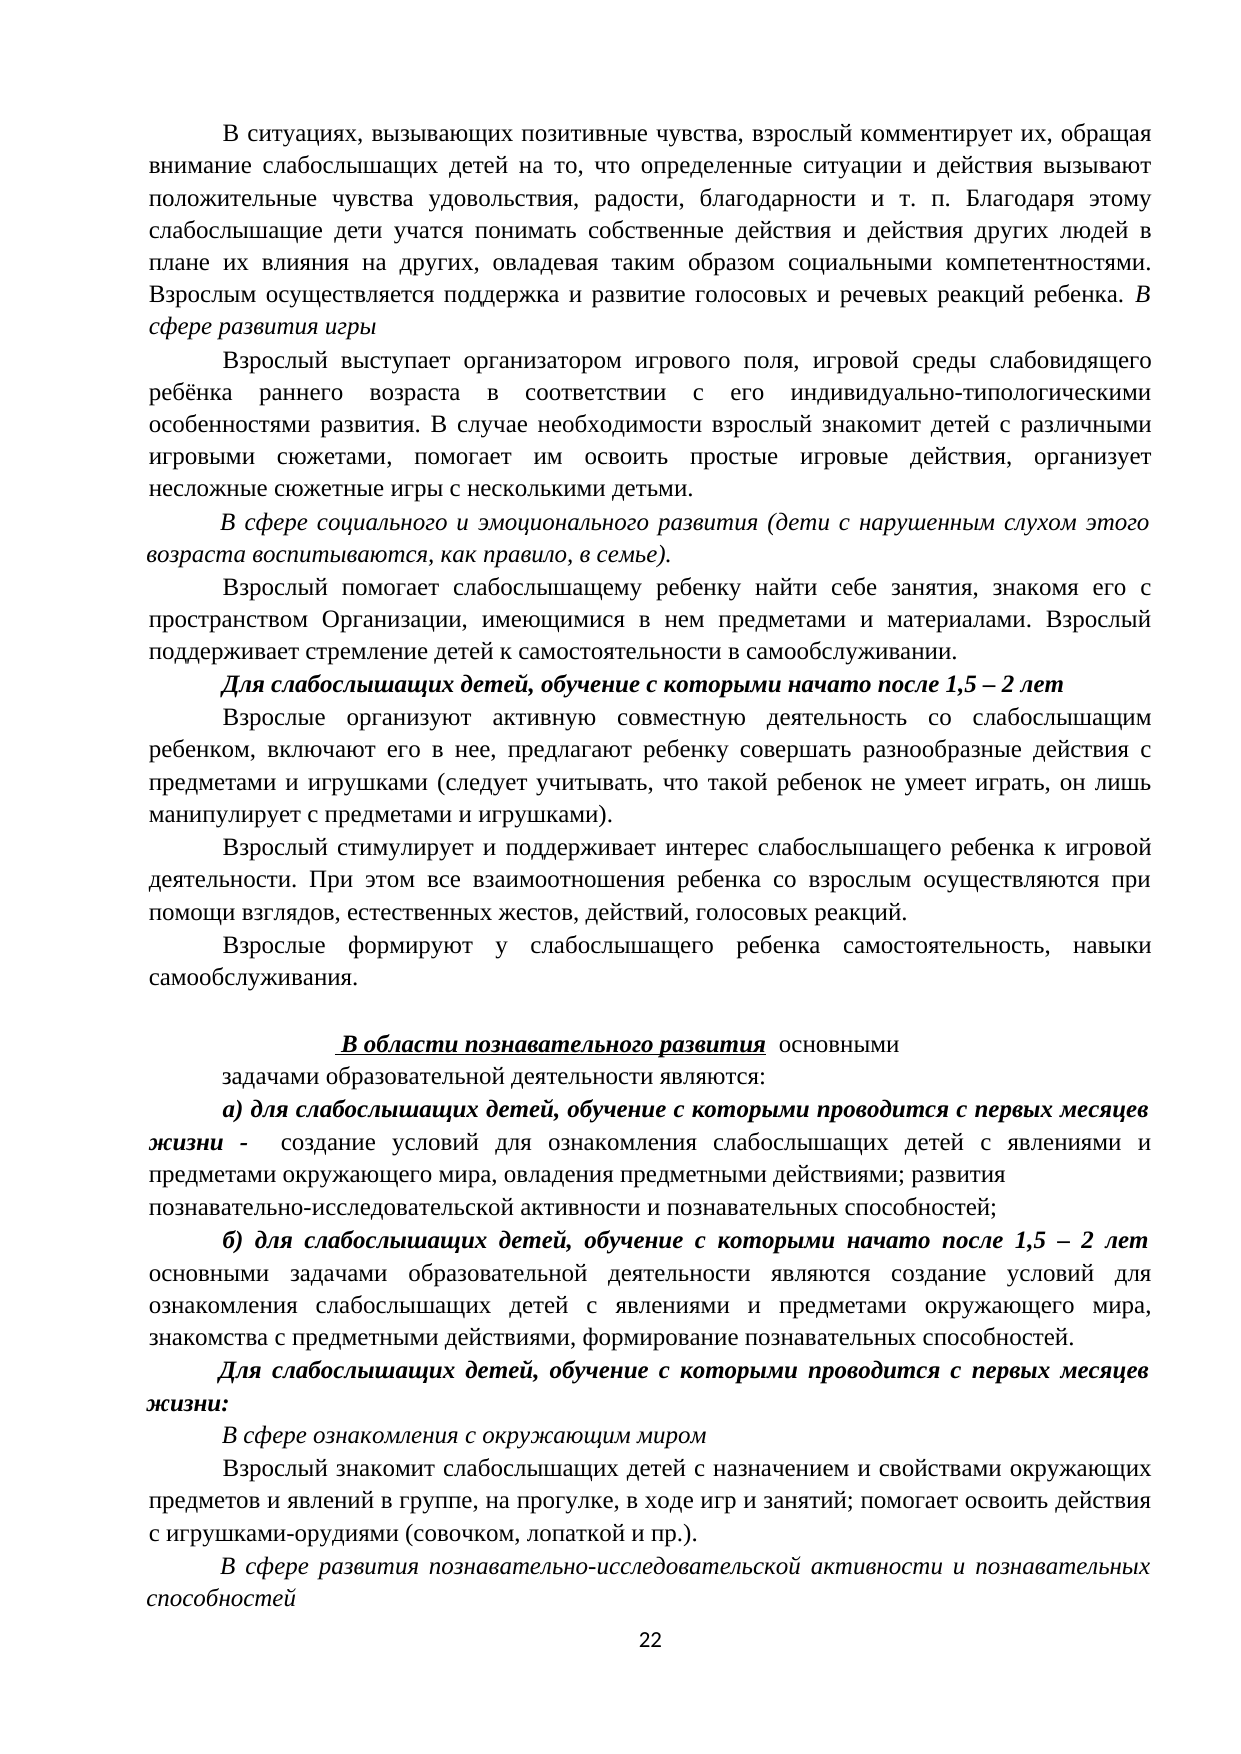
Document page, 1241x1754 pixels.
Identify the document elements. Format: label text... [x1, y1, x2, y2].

text В сфере развития познавательно-исследовательской активности и познавательных способностей [146, 1551, 1153, 1612]
text В области познавательного развития основными задачами образовательной деятельности являются: [222, 1029, 899, 1090]
text Взрослый помогает слабослышащему ребенку найти себе занятия, знакомя его с пространством Организации, имеющимися в нем предметами и материалами. Взрослый поддерживает стремление детей к самостоятельности в самообслуживании. [148, 572, 1152, 665]
text Для слабослышащих детей, обучение с которыми проводится с первых месяцев жизни: [146, 1355, 1153, 1416]
text Взрослые организуют активную совместную деятельность со слабослышащим ребенком, включают его в нее, предлагают ребенку совершать разнообразные действия с предметами и игрушками (следует учитывать, что такой ребенок не умеет играть, он лишь манипулирует с предметами и игрушками). [148, 702, 1152, 828]
subtitle Для слабослышащих детей, обучение с которыми начато после 1,5 – 2 лет [208, 669, 1078, 698]
text б) для слабослышащих детей, обучение с которыми начато после 1,5 – 2 лет основными задачами образовательной деятельности являются создание условий для ознакомления слабослышащих детей с явлениями и предметами окружающего мира, знакомства с предметными действиями, формирование познавательных способностей. [148, 1225, 1152, 1351]
text В сфере социального и эмоционального развития (дети с нарушенным слухом этого возраста воспитываются, как правило, в семье). [146, 507, 1153, 568]
text Взрослый знакомит слабослышащих детей с назначением и свойствами окружающих предметов и явлений в группе, на прогулке, в ходе игр и занятий; помогает освоить действия с игрушками-орудиями (совочком, лопаткой и пр.). [148, 1453, 1152, 1546]
text В сфере ознакомления с окружающим миром [222, 1421, 1153, 1449]
text познавательно-исследовательской активности и познавательных способностей; [148, 1192, 1152, 1221]
text а) для слабослышащих детей, обучение с которыми проводится с первых месяцев жизни - создание условий для ознакомления слабослышащих детей с явлениями и предметами окружающего мира, овладения предметными действиями; развития [148, 1094, 1152, 1187]
text Взрослый выступает организатором игрового поля, игровой среды слабовидящего ребёнка раннего возраста в соответствии с его индивидуально-типологическими особенностями развития. В случае необходимости взрослый знакомит детей с различными игровыми сюжетами, помогает им освоить простые игровые действия, организует несложные сюжетные игры с несколькими детьми. [148, 345, 1152, 502]
text Взрослые формируют у слабослышащего ребенка самостоятельность, навыки самообслуживания. [148, 930, 1152, 991]
text В ситуациях, вызывающих позитивные чувства, взрослый комментирует их, обращая внимание слабослышащих детей на то, что определенные ситуации и действия вызывают положительные чувства удовольствия, радости, благодарности и т. п. Благодаря этому слабослышащие дети учатся понимать собственные действия и действия других людей в плане их влияния на других, овладевая таким образом социальными компетентностями. Взрослым осуществляется поддержка и развитие голосовых и речевых реакций ребенка. В сфере развития игры [148, 118, 1152, 340]
text Взрослый стимулирует и поддерживает интерес слабослышащего ребенка к игровой деятельности. При этом все взаимоотношения ребенка со взрослым осуществляются при помощи взглядов, естественных жестов, действий, голосовых реакций. [148, 832, 1152, 925]
